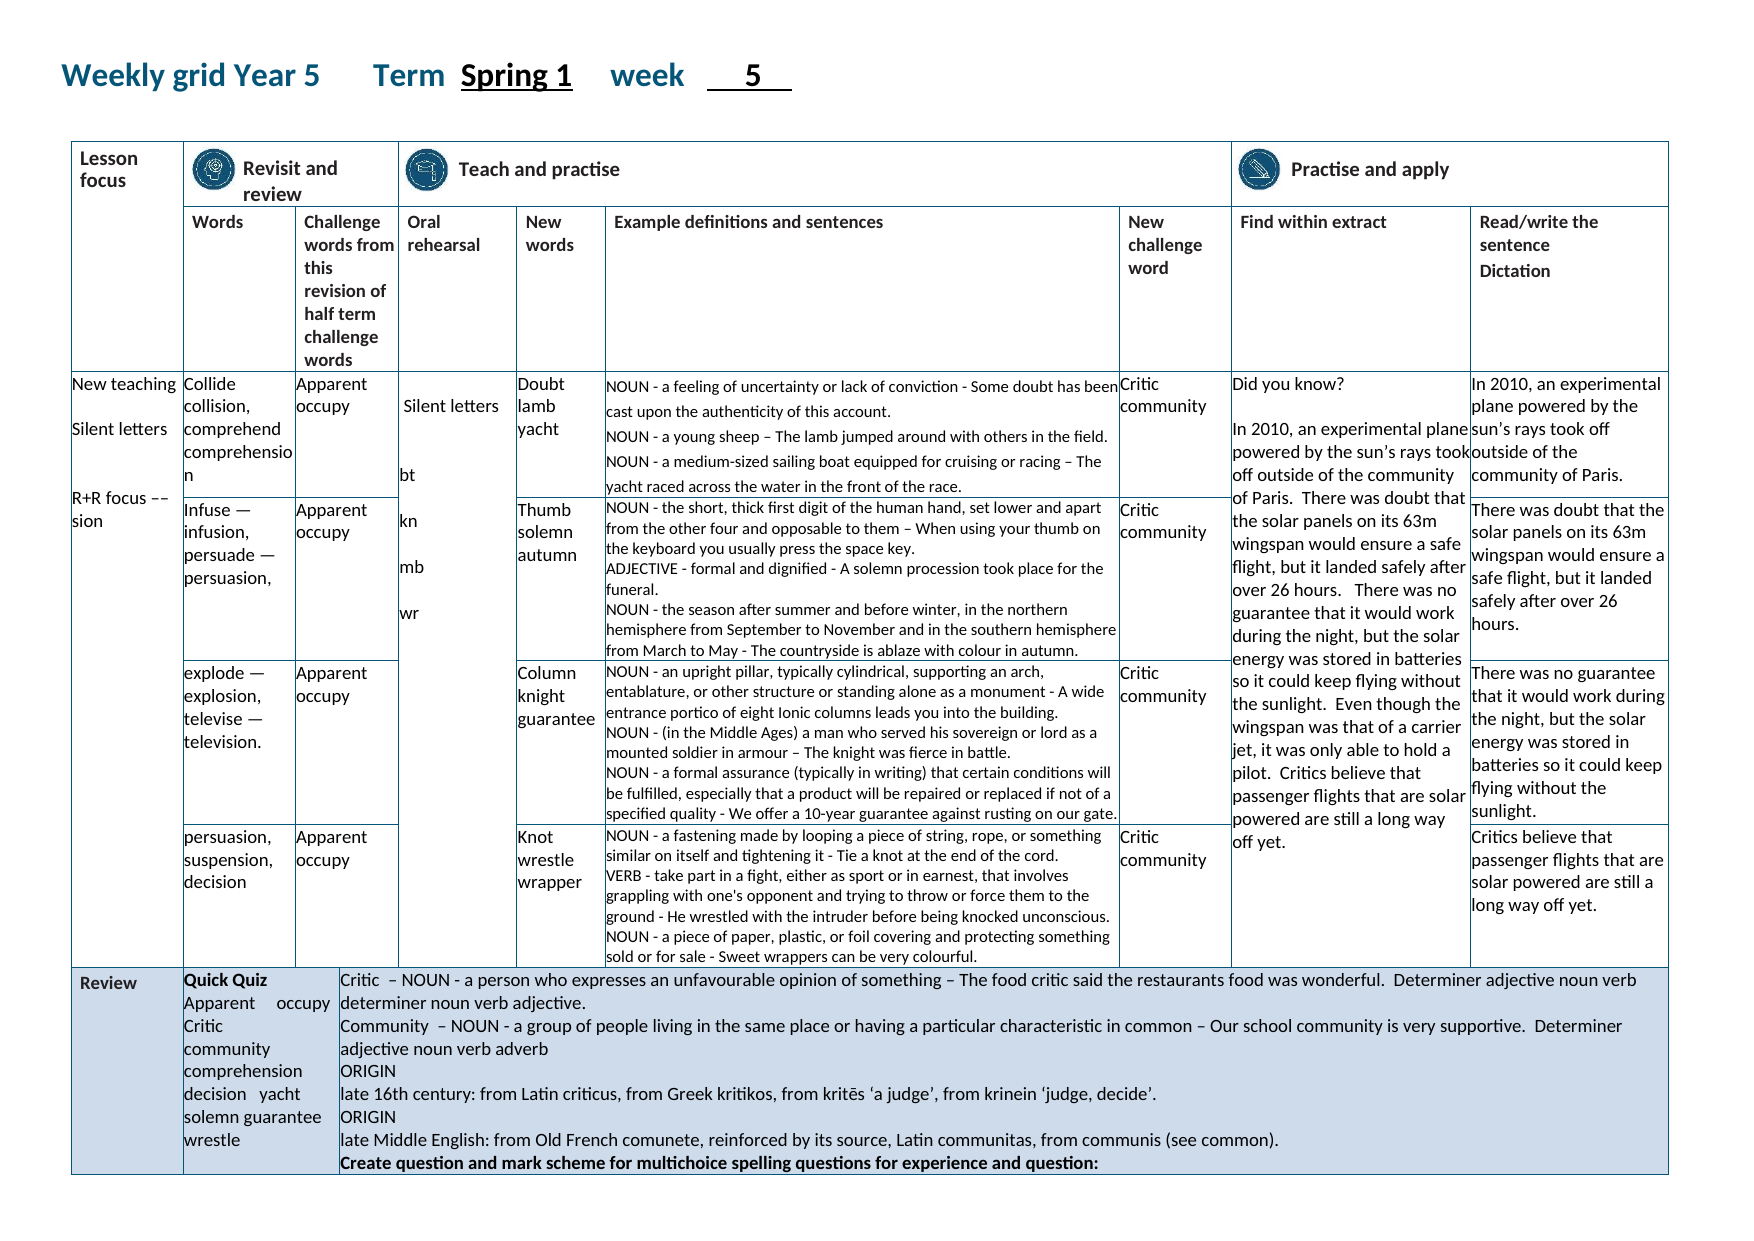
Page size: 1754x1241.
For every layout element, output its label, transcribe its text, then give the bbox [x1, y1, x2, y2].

table_cell Review [72, 968, 183, 1174]
table_cell Apparent occupy [296, 498, 398, 660]
table_cell Example definitions and sentences [606, 207, 1119, 371]
table_cell Thumb solemn autumn [517, 498, 605, 660]
table_cell Quick Quiz Apparent occupy Critic community comprehension decision yacht solemn guarantee wrestle [184, 968, 339, 1174]
table_cell Apparent occupy [296, 825, 398, 967]
table_cell Challenge words from this revision of half term challenge words [296, 207, 398, 371]
table_header Practise and apply [1232, 142, 1668, 206]
table_cell Critics believe that passenger flights that are solar powered are still a long way off yet. [1471, 825, 1668, 967]
table_cell New challenge word [1120, 207, 1231, 371]
table_cell explode — explosion, televise — television. [184, 661, 295, 824]
table_cell In 2010, an experimental plane powered by the sun’s rays took off outside of the community of Paris. [1471, 372, 1668, 497]
table_cell Collide collision, comprehend comprehension [184, 372, 295, 497]
picture [403, 146, 449, 193]
table_cell persuasion, suspension, decision [184, 825, 295, 967]
table_cell Knot wrestle wrapper [517, 825, 605, 967]
table_cell Find within extract [1232, 207, 1470, 371]
table_cell Apparent occupy [296, 661, 398, 824]
table_header Lesson focus [72, 142, 183, 371]
table_header Revisit and review [184, 142, 398, 206]
table_cell Critic community [1120, 372, 1231, 497]
table_cell Doubt lamb yacht [517, 372, 605, 497]
table_cell NOUN - an upright pillar, typically cylindrical, supporting an arch, entablature, or other structure or standing alone as a monument - A wide entrance portico of eight Ionic columns leads you into the building. NOUN - (in the Middle Ages) a man who served his sovereign or lord as a mounted soldier in armour – The knight was fierce in battle. NOUN - a formal assurance (typically in writing) that certain conditions will be fulfilled, especially that a product will be repaired or replaced if not of a specified quality - We offer a 10-year guarantee against rusting on our gate. [606, 661, 1119, 824]
table_cell New words [517, 207, 605, 371]
table_cell Column knight guarantee [517, 661, 605, 824]
table_cell Critic – NOUN - a person who expresses an unfavourable opinion of something – The food critic said the restaurants food was wonderful. Determiner adjective noun verb determiner noun verb adjective. Community – NOUN - a group of people living in the same place or having a particular characteristic in common – Our school community is very supportive. Determiner adjective noun verb adverb ORIGIN late 16th century: from Latin criticus, from Greek kritikos, from kritēs ‘a judge’, from krinein ‘judge, decide’. ORIGIN late Middle English: from Old French comunete, reinforced by its source, Latin communitas, from communis (see common). Create question and mark scheme for multichoice spelling questions for experience and question: [340, 968, 1668, 1174]
table_cell Critic community [1120, 498, 1231, 660]
table_header Teach and practise [399, 142, 1231, 206]
text Weekly grid Year 5 Term Spring 1 week 5 [61, 54, 1695, 95]
table_cell Words [184, 207, 295, 371]
table_cell Silent letters bt kn mb wr [399, 372, 516, 967]
table_cell Apparent occupy [296, 372, 398, 497]
table_cell New teaching Silent letters R+R focus –– sion [72, 372, 183, 967]
table_cell Infuse — infusion, persuade — persuasion, [184, 498, 295, 660]
table_cell NOUN - the short, thick first digit of the human hand, set lower and apart from the other four and opposable to them – When using your thumb on the keyboard you usually press the space key. ADJECTIVE - formal and dignified - A solemn procession took place for the funeral. NOUN - the season after summer and before winter, in the northern hemisphere from September to November and in the southern hemisphere from March to May - The countryside is ablaze with colour in autumn. [606, 498, 1119, 660]
picture [1236, 146, 1282, 192]
picture [190, 146, 237, 192]
table_cell NOUN - a fastening made by looping a piece of string, rope, or something similar on itself and tightening it - Tie a knot at the end of the cord. VERB - take part in a fight, either as sport or in earnest, that involves grappling with one's opponent and trying to throw or force them to the ground - He wrestled with the intruder before being knocked unconscious. NOUN - a piece of paper, plastic, or foil covering and protecting something sold or for sale - Sweet wrappers can be very colourful. [606, 825, 1119, 967]
table_cell Critic community [1120, 661, 1231, 824]
table_cell Oral rehearsal [399, 207, 516, 371]
table_cell There was no guarantee that it would work during the night, but the solar energy was stored in batteries so it could keep flying without the sunlight. [1471, 661, 1668, 824]
table_cell Did you know? In 2010, an experimental plane powered by the sun’s rays took off outside of the community of Paris. There was doubt that the solar panels on its 63m wingspan would ensure a safe flight, but it landed safely after over 26 hours. There was no guarantee that it would work during the night, but the solar energy was stored in batteries so it could keep flying without the sunlight. Even though the wingspan was that of a carrier jet, it was only able to hold a pilot. Critics believe that passenger flights that are solar powered are still a long way off yet. [1232, 372, 1470, 967]
table_cell Read/write the sentence Dictation [1471, 207, 1668, 371]
table_cell There was doubt that the solar panels on its 63m wingspan would ensure a safe flight, but it landed safely after over 26 hours. [1471, 498, 1668, 660]
table_cell Critic community [1120, 825, 1231, 967]
